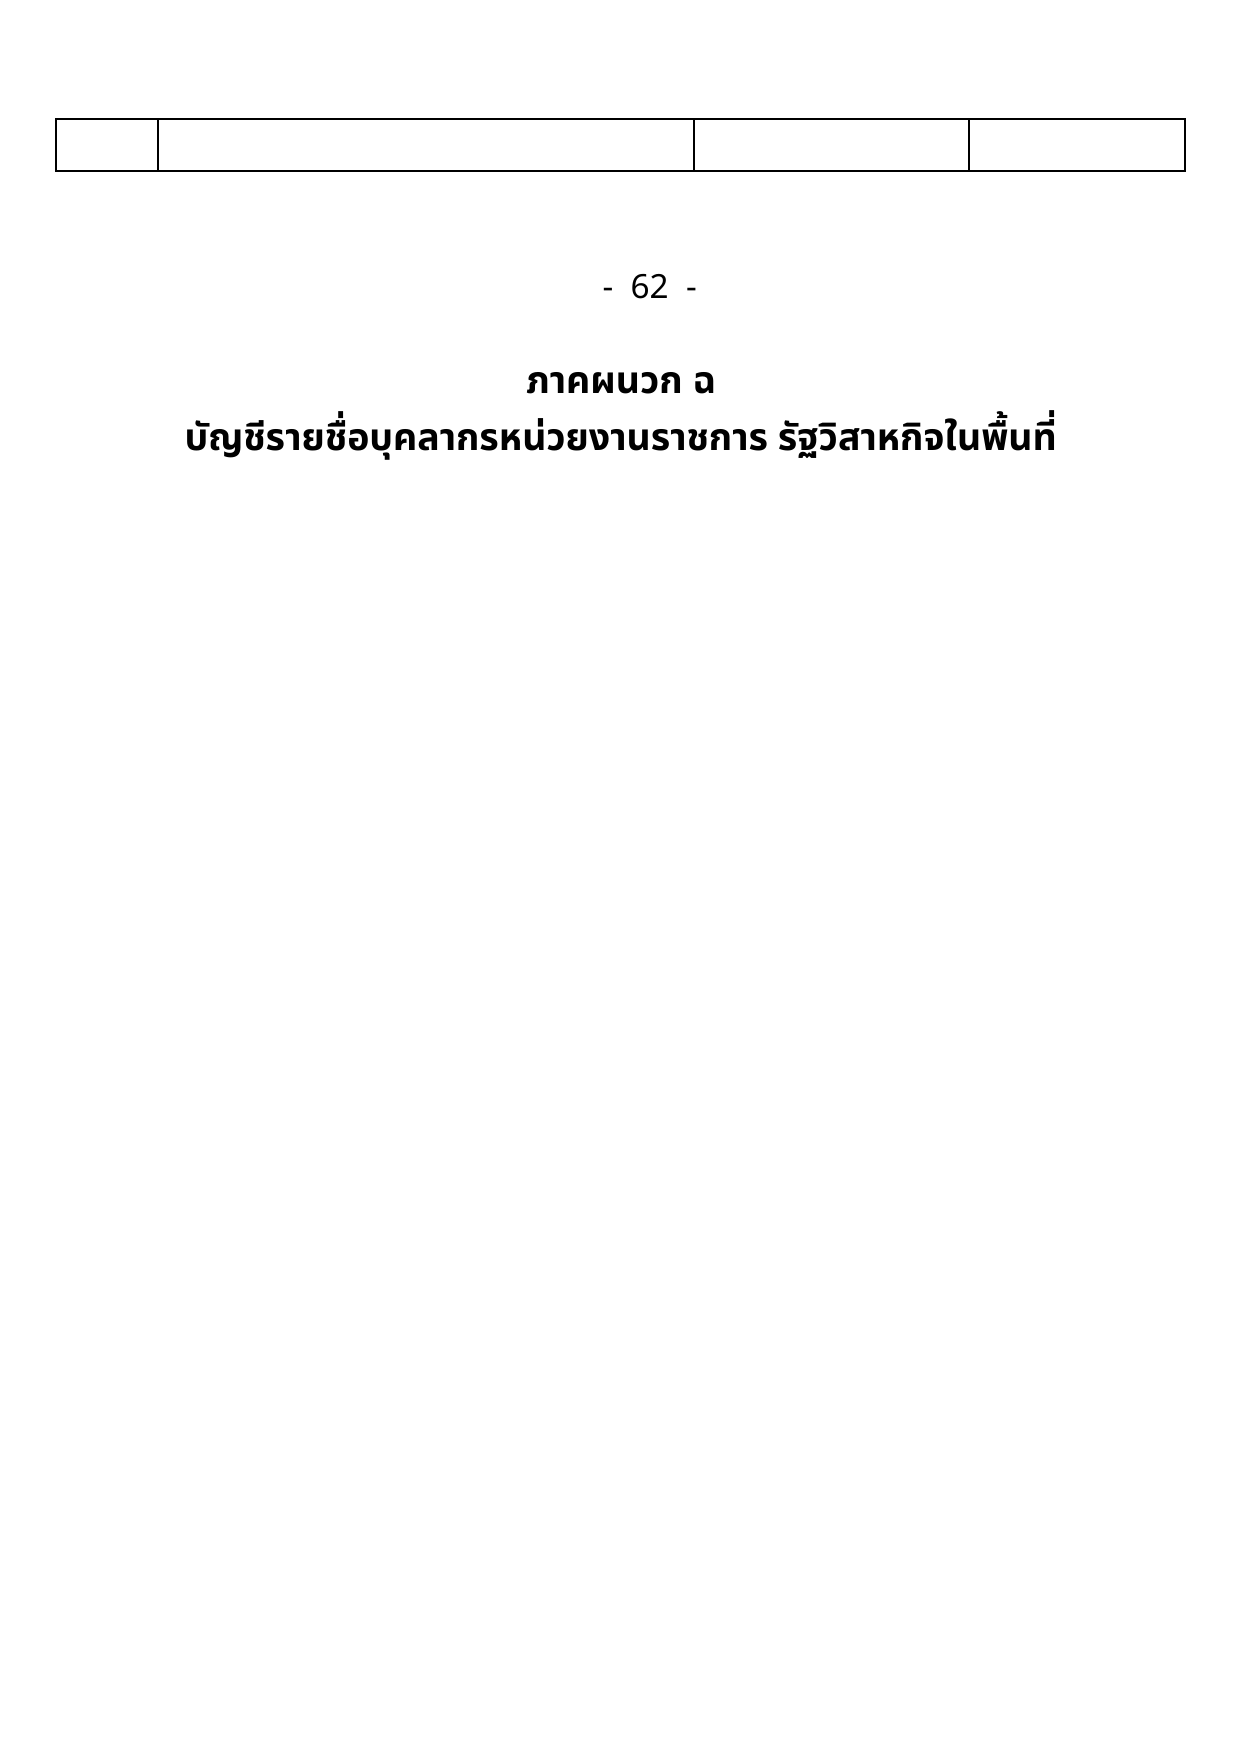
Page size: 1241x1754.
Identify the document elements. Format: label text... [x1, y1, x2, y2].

table_cell [970, 120, 1184, 170]
table_cell [695, 120, 968, 170]
text - 62 - [177, 263, 1122, 308]
table_cell [57, 120, 157, 170]
table_cell [159, 120, 693, 170]
table_cell บัญชีรายชื่อบุคลากรหน่วยงานราชการ รัฐวิสาหกิจในพื้นที่ [56, 410, 1185, 512]
table_header ภาคผนวก ฉ [56, 354, 1185, 410]
